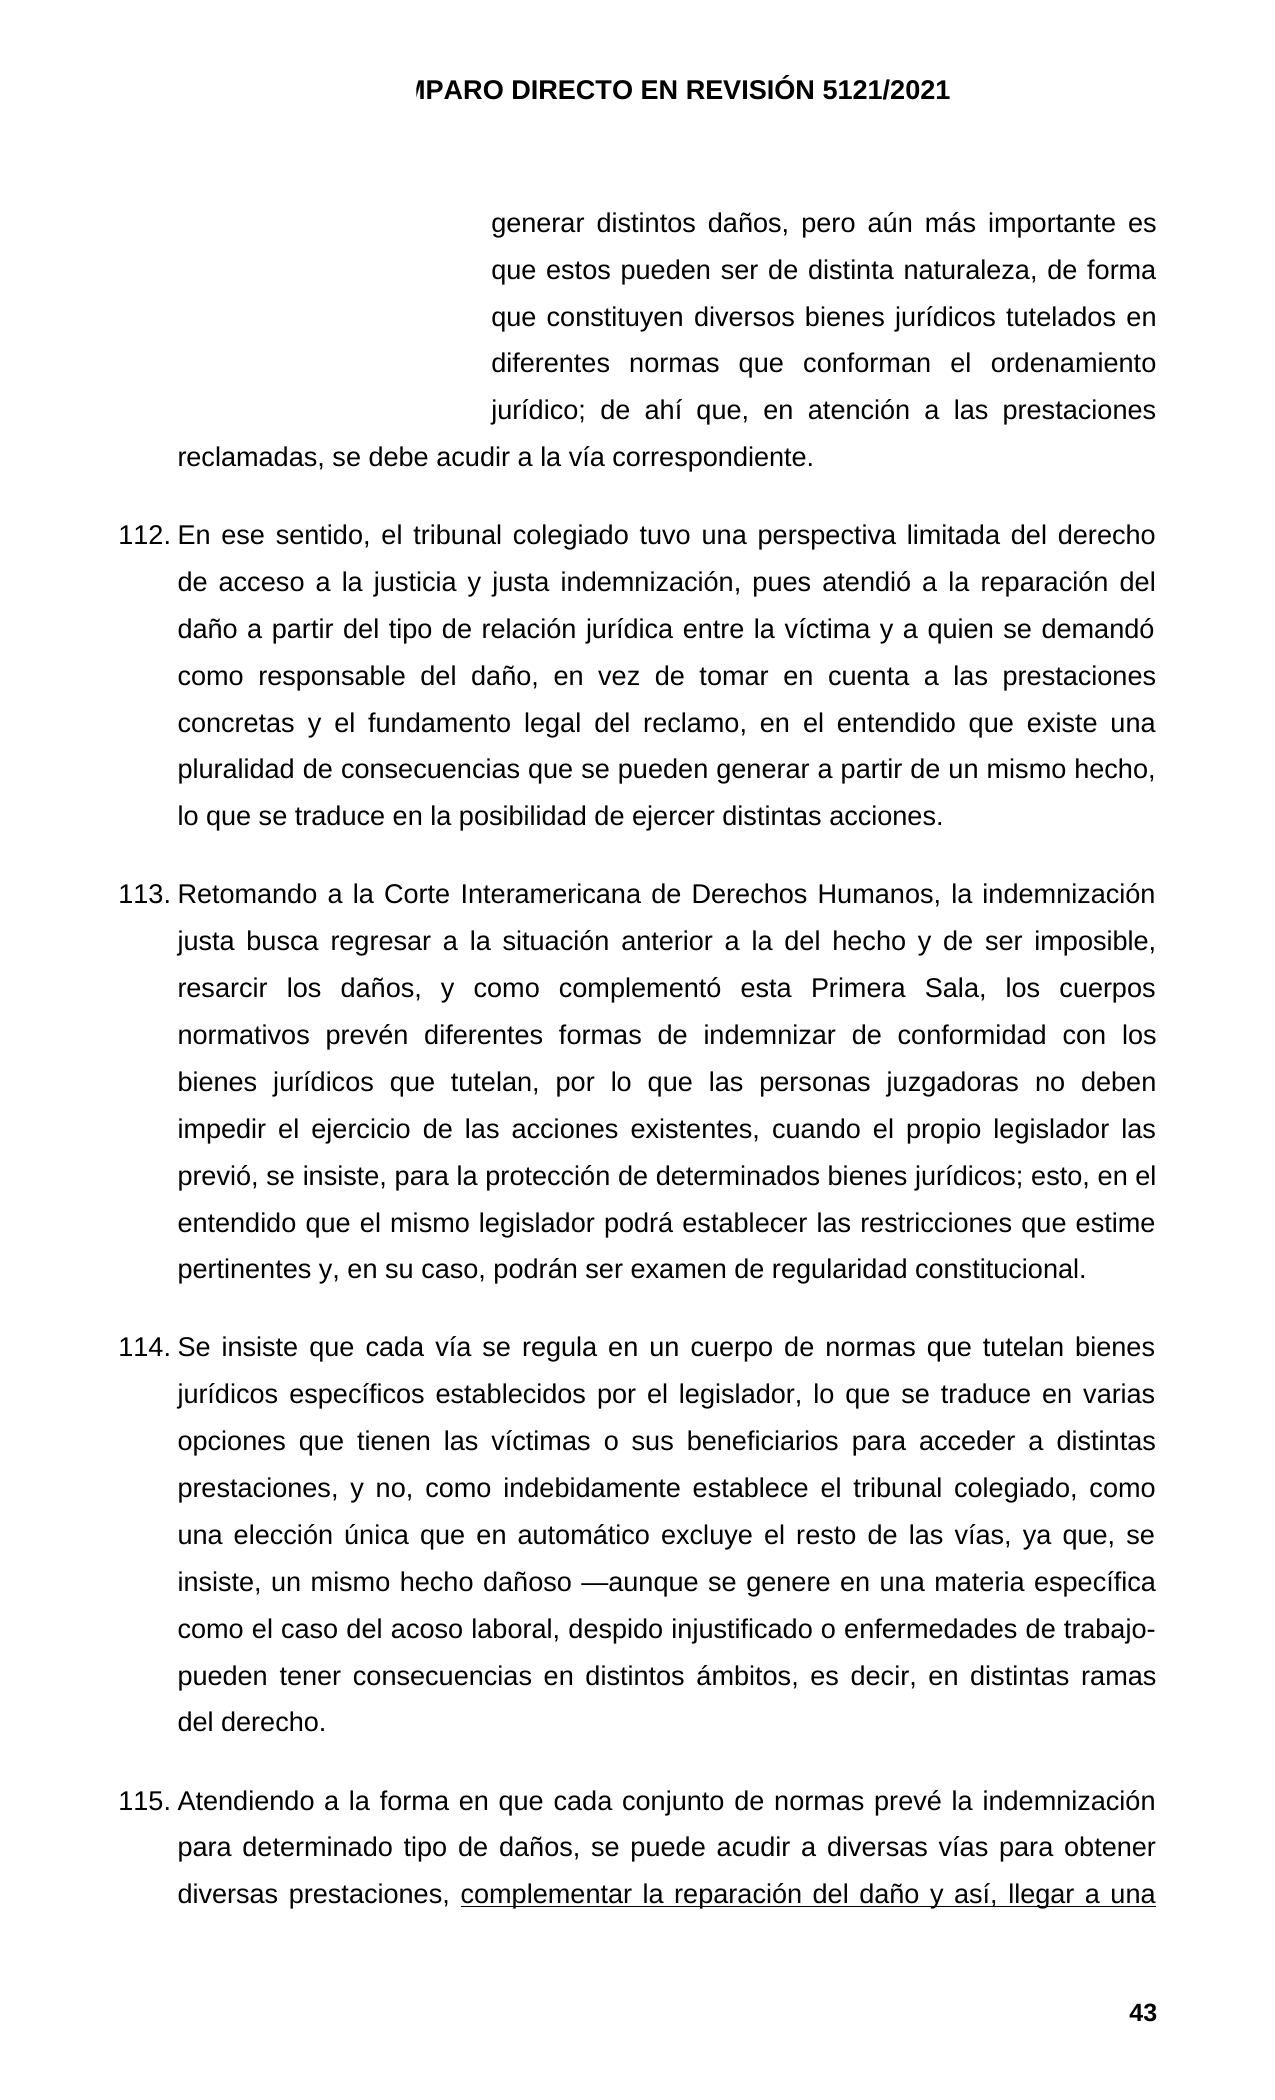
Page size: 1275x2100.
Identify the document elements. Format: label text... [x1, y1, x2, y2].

list En ese sentido, el tribunal colegiado tuvo una perspectiva limitada del derecho de acceso a la justicia y justa indemnización, pues atendió a la reparación del daño a partir del tipo de relación jurídica entre la víctima y a quien se demandó como responsable del daño, en vez de tomar en cuenta a las prestaciones concretas y el fundamento legal del reclamo, en el entendido que existe una pluralidad de consecuencias que se pueden generar a partir de un mismo hecho, lo que se traduce en la posibilidad de ejercer distintas acciones. [118, 519, 1157, 832]
list Retomando a la Corte Interamericana de Derechos Humanos, la indemnización justa busca regresar a la situación anterior a la del hecho y de ser imposible, resarcir los daños, y como complementó esta Primera Sala, los cuerpos normativos prevén diferentes formas de indemnizar de conformidad con los bienes jurídicos que tutelan, por lo que las personas juzgadoras no deben impedir el ejercicio de las acciones existentes, cuando el propio legislador las previó, se insiste, para la protección de determinados bienes jurídicos; esto, en el entendido que el mismo legislador podrá establecer las restricciones que estime pertinentes y, en su caso, podrán ser examen de regularidad constitucional. [118, 878, 1157, 1285]
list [118, 1784, 1157, 1909]
list Se insiste que cada vía se regula en un cuerpo de normas que tutelan bienes jurídicos específicos establecidos por el legislador, lo que se traduce en varias opciones que tienen las víctimas o sus beneficiarios para acceder a distintas prestaciones, y no, como indebidamente establece el tribunal colegiado, como una elección única que en automático excluye el resto de las vías, ya que, se insiste, un mismo hecho dañoso —aunque se genere en una materia específica como el caso del acoso laboral, despido injustificado o enfermedades de trabajo- pueden tener consecuencias en distintos ámbitos, es decir, en distintas ramas del derecho. [118, 1331, 1157, 1738]
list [118, 207, 1157, 472]
